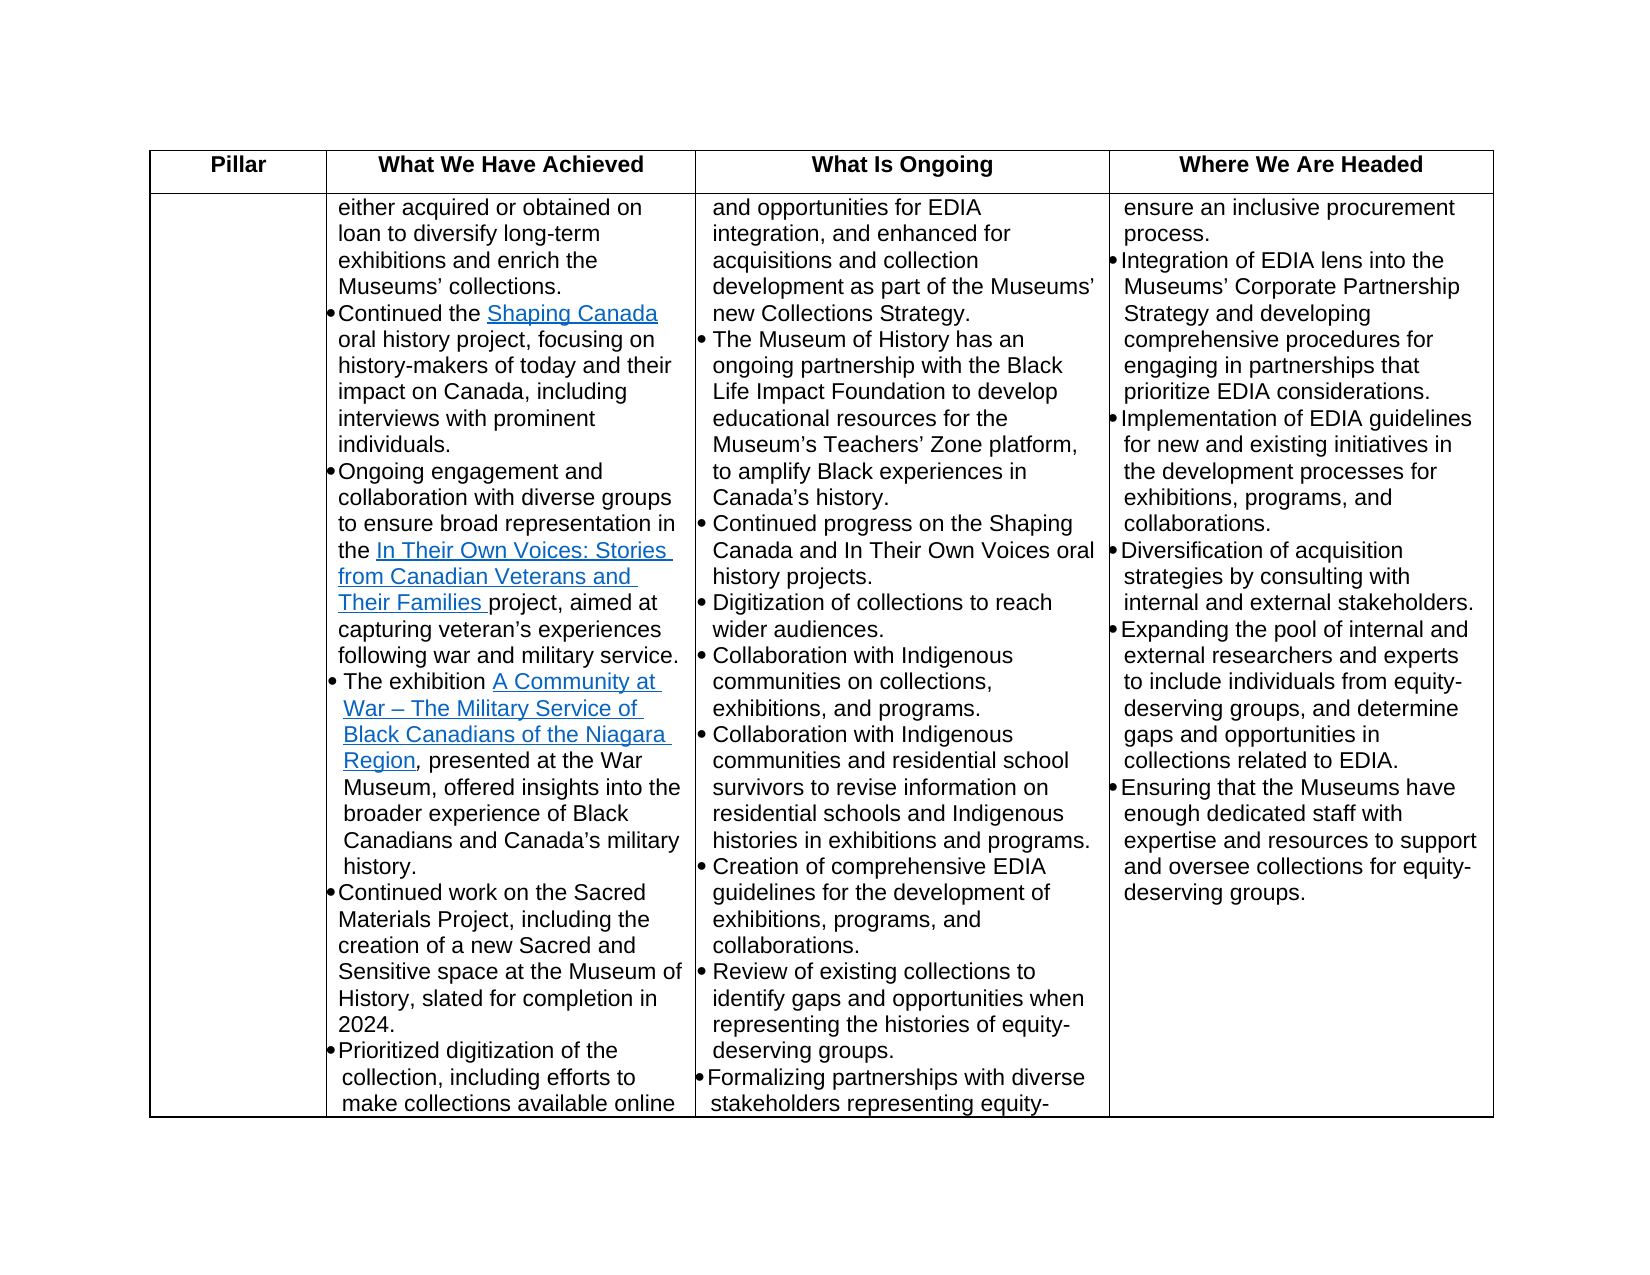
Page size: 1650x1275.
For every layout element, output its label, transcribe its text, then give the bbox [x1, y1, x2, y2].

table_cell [327, 194, 695, 1116]
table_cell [1110, 194, 1493, 1116]
table_header Pillar [151, 151, 326, 193]
table_header What Is Ongoing [696, 151, 1109, 193]
table_header Where We Are Headed [1110, 151, 1493, 193]
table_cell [696, 194, 1109, 1116]
table_header What We Have Achieved [327, 151, 695, 193]
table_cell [151, 194, 326, 1116]
